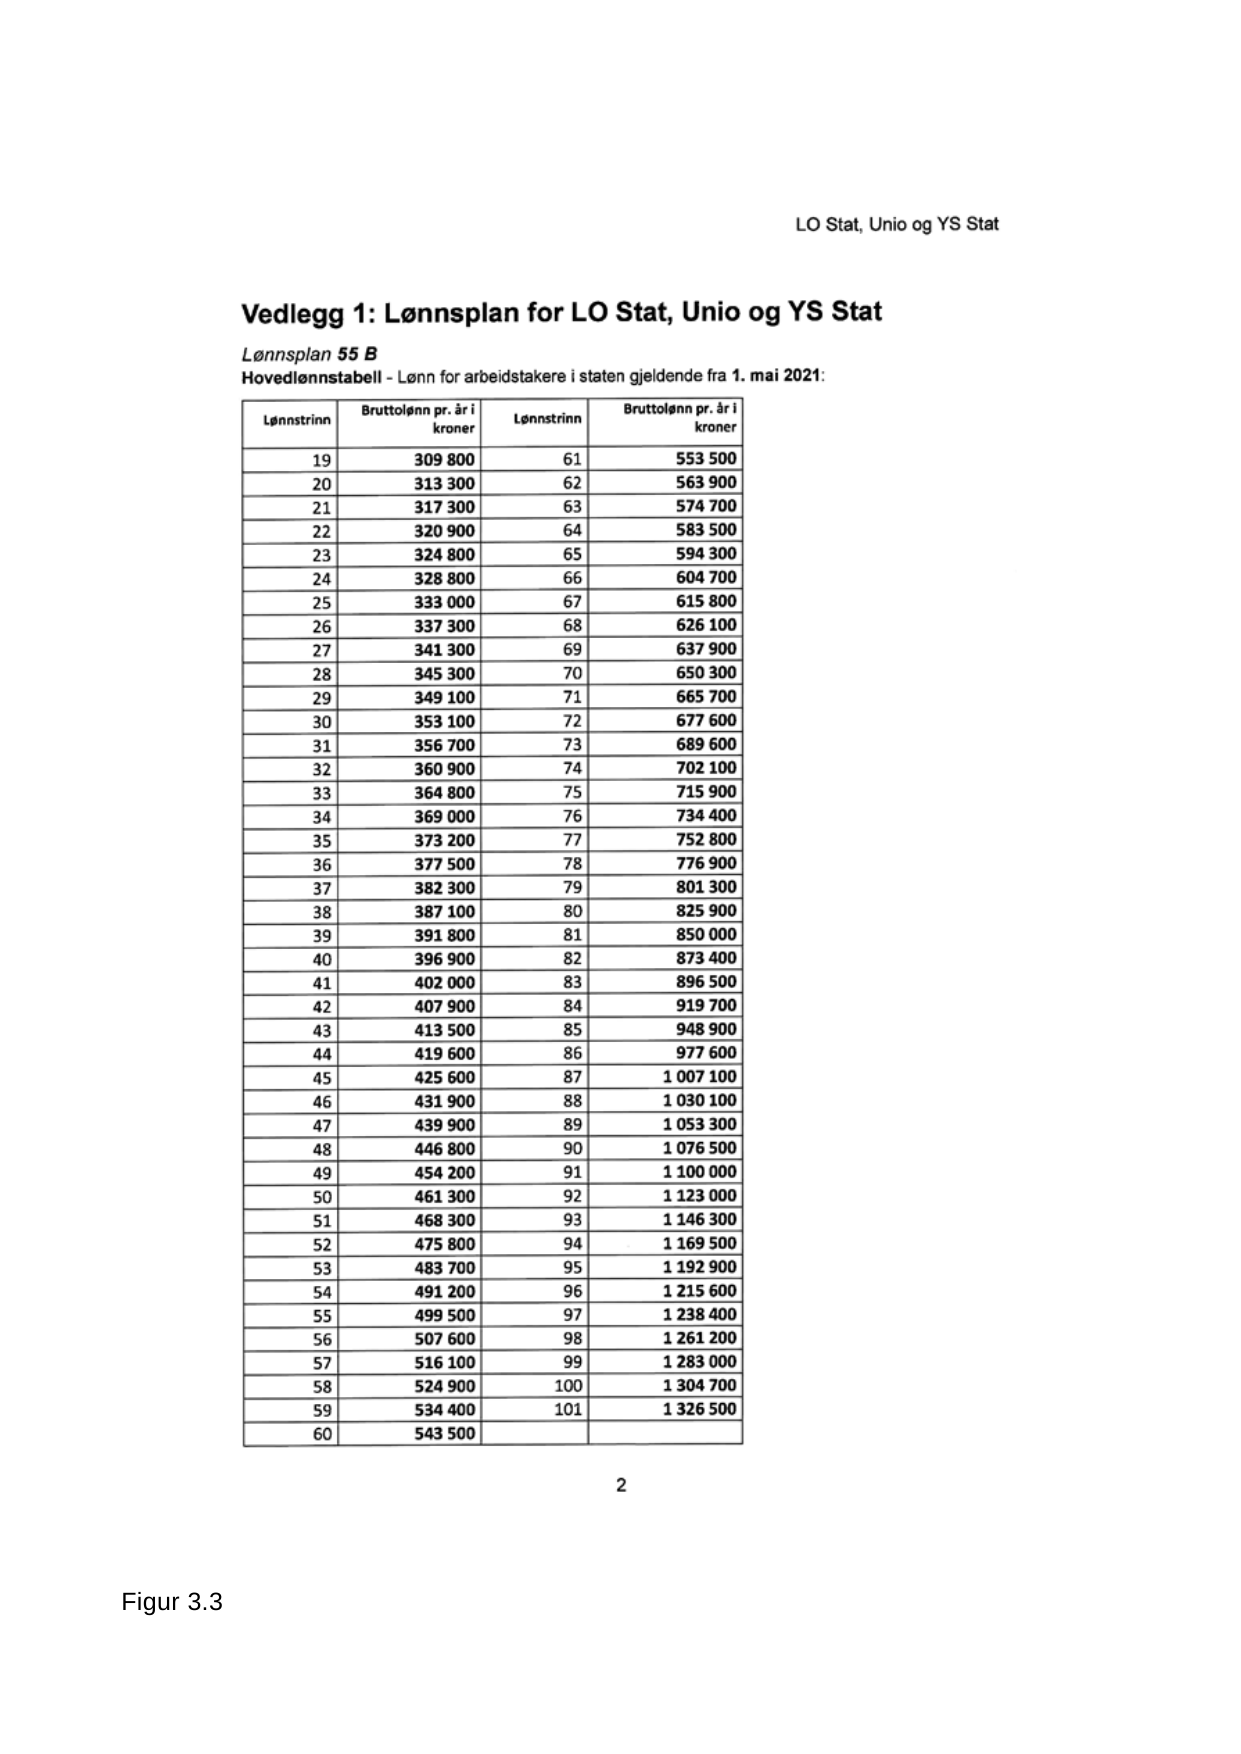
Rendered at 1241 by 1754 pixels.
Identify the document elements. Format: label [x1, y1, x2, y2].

picture [121, 159, 1118, 1571]
